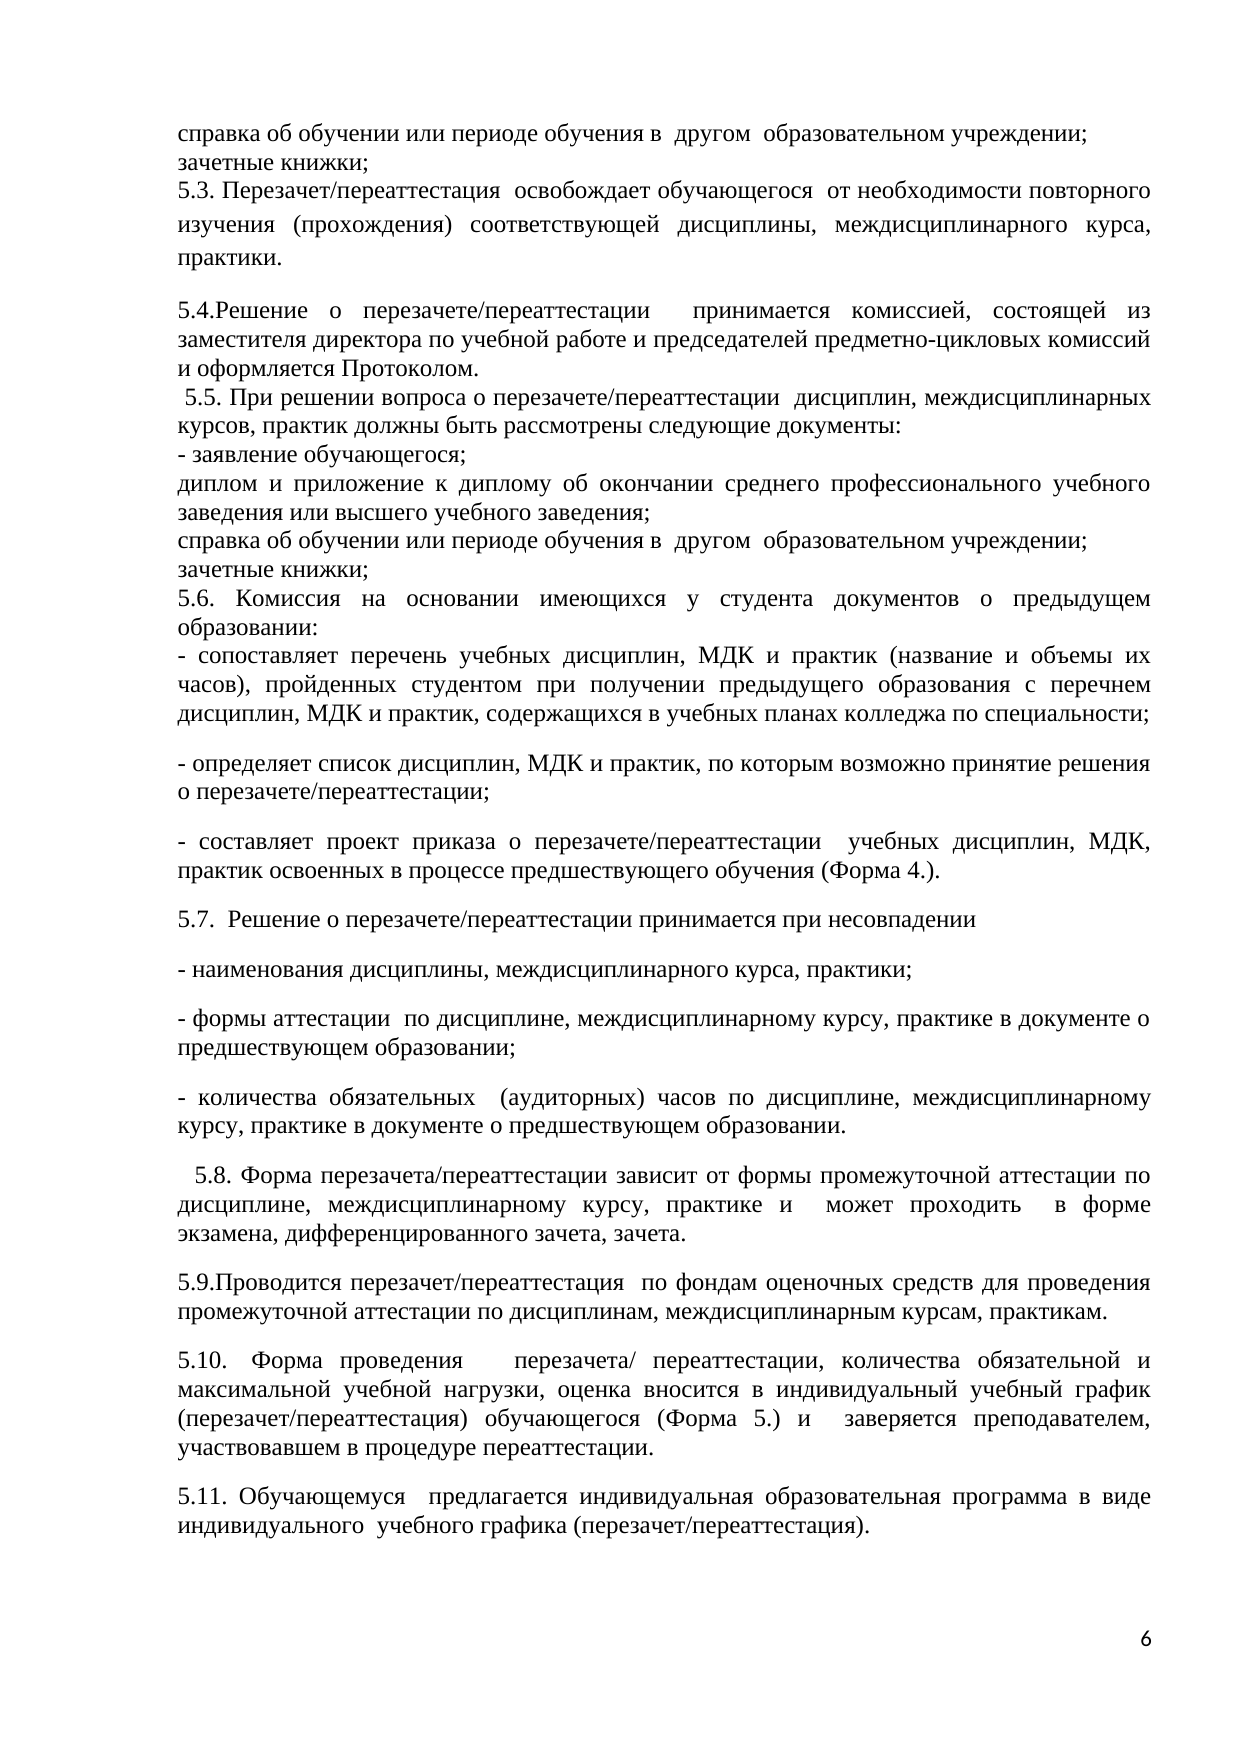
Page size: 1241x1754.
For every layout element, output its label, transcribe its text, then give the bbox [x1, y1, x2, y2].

text - сопоставляет перечень учебных дисциплин, МДК и практик (название и объемы их часов), пройденных студентом при получении предыдущего образования с перечнем дисциплин, МДК и практик, содержащихся в учебных планах колледжа по специальности; [177, 641, 1152, 727]
text - заявление обучающегося; [177, 439, 1152, 468]
text 5.7. Решение о перезачете/переаттестации принимается при несовпадении [177, 904, 1152, 933]
text 5.11. Обучающемуся предлагается индивидуальная образовательная программа в виде индивидуального учебного графика (перезачет/переаттестация). [177, 1481, 1152, 1539]
text зачетные книжки; [177, 147, 1152, 176]
text 5.6. Комиссия на основании имеющихся у студента документов о предыдущем образовании: [177, 583, 1152, 641]
text 5.8. Форма перезачета/переаттестации зависит от формы промежуточной аттестации по дисциплине, междисциплинарному курсу, практике и может проходить в форме экзамена, дифференцированного зачета, зачета. [177, 1160, 1152, 1246]
text - формы аттестации по дисциплине, междисциплинарному курсу, практике в документе о предшествующем образовании; [177, 1003, 1152, 1061]
text - определяет список дисциплин, МДК и практик, по которым возможно принятие решения о перезачете/переаттестации; [177, 748, 1152, 805]
text зачетные книжки; [177, 554, 1152, 583]
text справка об обучении или периоде обучения в другом образовательном учреждении; [177, 526, 1152, 554]
text - составляет проект приказа о перезачете/переаттестации учебных дисциплин, МДК, практик освоенных в процессе предшествующего обучения (Форма 4.). [177, 826, 1152, 883]
text 5.5. При решении вопроса о перезачете/переаттестации дисциплин, междисциплинарных курсов, практик должны быть рассмотрены следующие документы: [177, 382, 1152, 439]
text 5.9.Проводится перезачет/переаттестация по фондам оценочных средств для проведения промежуточной аттестации по дисциплинам, междисциплинарным курсам, практикам. [177, 1267, 1152, 1325]
text 5.10. Форма проведения перезачета/ переаттестации, количества обязательной и максимальной учебной нагрузки, оценка вносится в индивидуальный учебный график (перезачет/переаттестация) обучающегося (Форма 5.) и заверяется преподавателем, участвовавшем в процедуре переаттестации. [177, 1346, 1152, 1461]
text - количества обязательных (аудиторных) часов по дисциплине, междисциплинарному курсу, практике в документе о предшествующем образовании. [177, 1082, 1152, 1139]
text справка об обучении или периоде обучения в другом образовательном учреждении; [177, 118, 1152, 147]
text 5.4.Решение о перезачете/переаттестации принимается комиссией, состоящей из заместителя директора по учебной работе и председателей предметно-цикловых комиссий и оформляется Протоколом. [177, 296, 1152, 382]
text - наименования дисциплины, междисциплинарного курса, практики; [177, 954, 1152, 983]
text 5.3. Перезачет/переаттестация освобождает обучающегося от необходимости повторного изучения (прохождения) соответствующей дисциплины, междисциплинарного курса, практики. [177, 176, 1152, 270]
text диплом и приложение к диплому об окончании среднего профессионального учебного заведения или высшего учебного заведения; [177, 468, 1152, 526]
